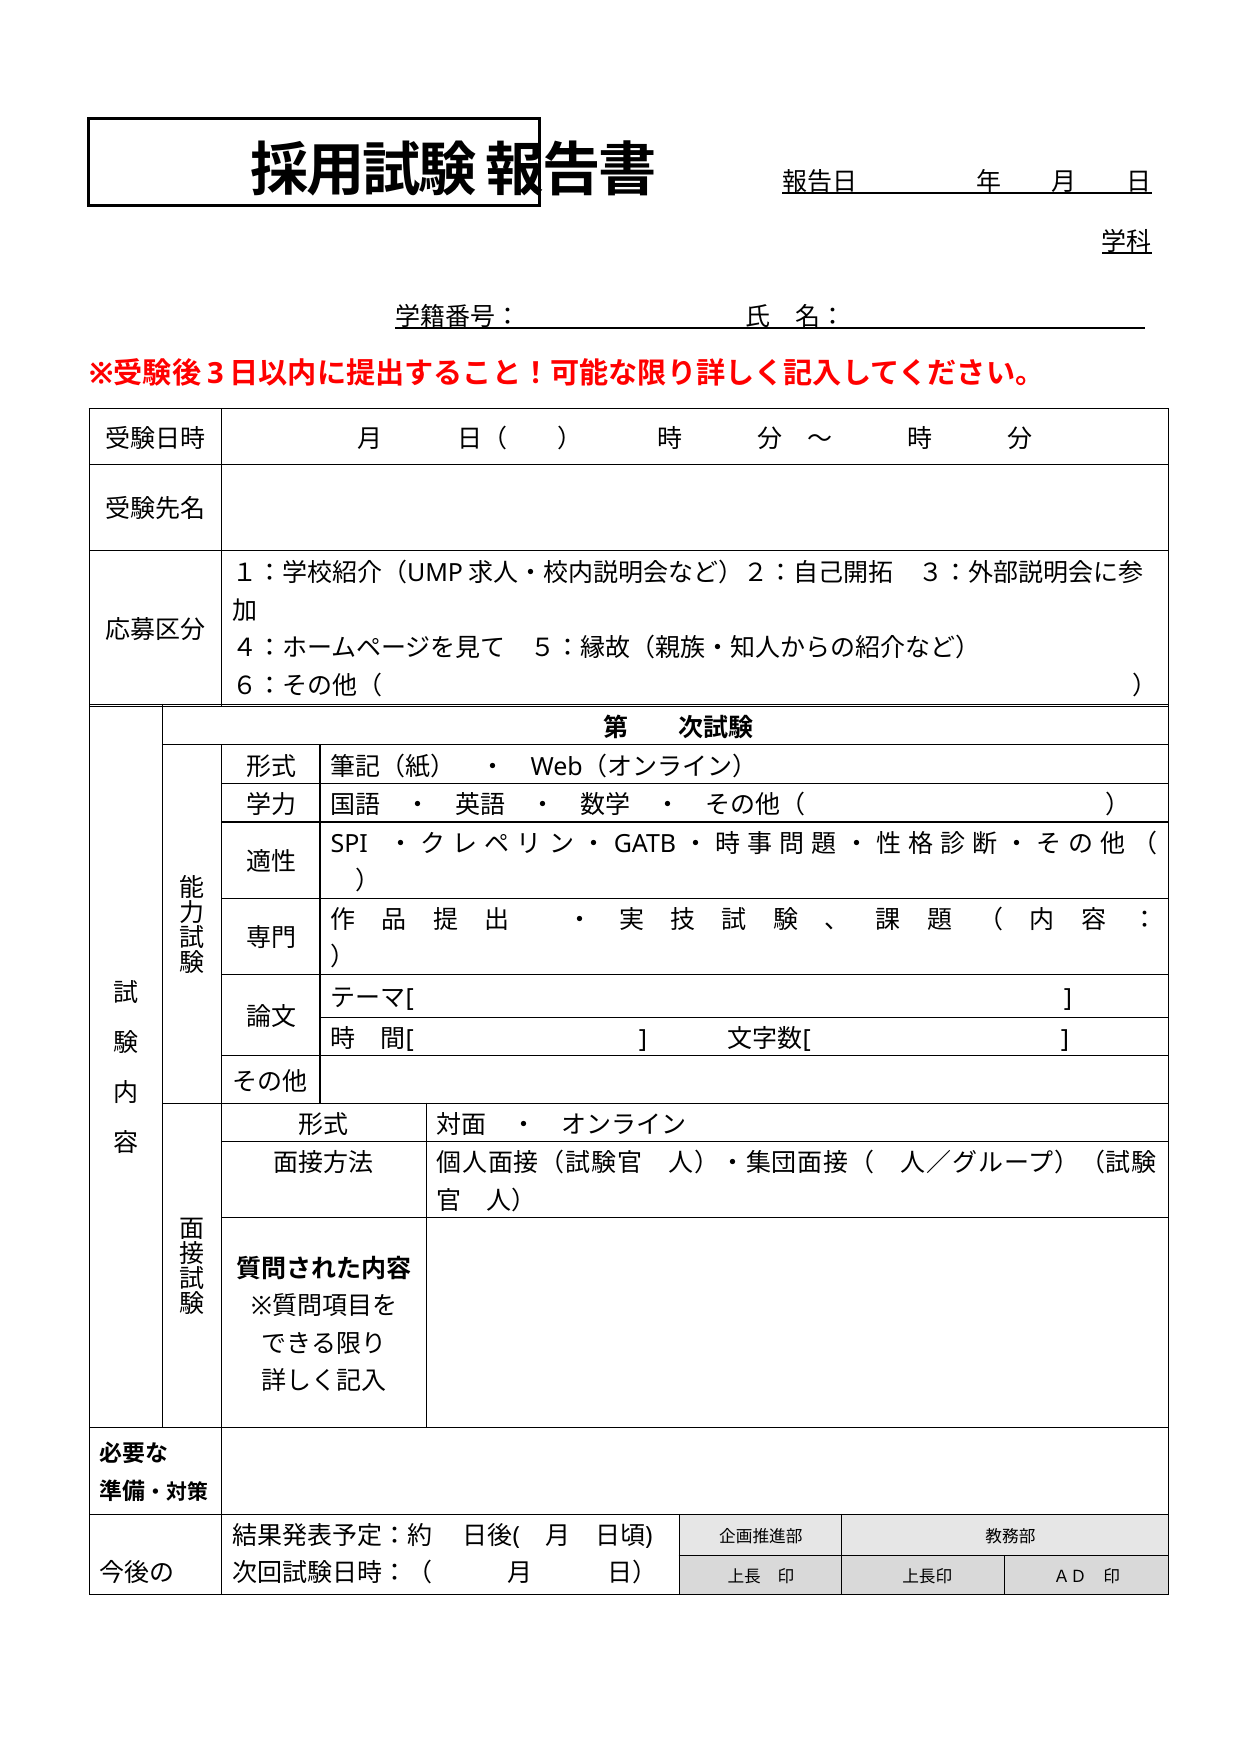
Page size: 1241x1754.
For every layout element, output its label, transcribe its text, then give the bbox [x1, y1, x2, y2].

table_cell 対面 ・ オンライン [427, 1104, 1168, 1141]
table_cell 教務部 [842, 1515, 1168, 1555]
table_cell 面接試験 [163, 1104, 221, 1427]
table_cell 時 間[ ] 文字数[ ] [321, 1018, 1168, 1055]
table_cell [321, 1056, 1168, 1103]
table_header 月 日（ ） 時 分 ～ 時 分 [222, 409, 1168, 464]
table_cell [222, 465, 1168, 549]
table_cell ＡＤ 印 [1005, 1556, 1168, 1594]
table_cell 専門 [222, 899, 319, 973]
table_cell 能力試験 [163, 745, 221, 1103]
table_cell 国語 ・ 英語 ・ 数学 ・ その他（ ） [321, 784, 1168, 821]
table_cell 第 次試験 [163, 707, 1168, 744]
table_cell 形式 [222, 1104, 426, 1141]
table_cell １：学校紹介（UMP求人・校内説明会など）２：自己開拓 ３：外部説明会に参加 ４：ホームページを見て ５：縁故（親族・知人からの紹介など） ６：その他（ ） [222, 551, 1168, 704]
table_cell 質問された内容 ※質問項目を できる限り 詳しく記入 [222, 1218, 426, 1427]
text ※受験後3日以内に提出すること！可能な限り詳しく記入してください。 [89, 333, 1152, 408]
table_cell 適性 [222, 823, 319, 897]
table_cell 形式 [222, 745, 319, 783]
table_cell 受験先名 [90, 465, 221, 549]
table_cell SPI ・クレペリン・GATB・時事問題・性格診断・その他（ ） [321, 823, 1168, 897]
table_cell 必要な 準備・対策 [90, 1428, 221, 1514]
table_cell その他 [222, 1056, 319, 1103]
table_cell 筆記（紙） ・ Web（オンライン） [321, 745, 1168, 783]
table_cell 学力 [222, 784, 319, 821]
table_cell 試 験 内 容 [90, 707, 162, 1427]
table_cell 個人面接（試験官 人）・集団面接（ 人／グループ）（試験官 人） [427, 1142, 1168, 1217]
table_cell 面接方法 [222, 1142, 426, 1217]
table_cell 上長 印 [680, 1556, 841, 1594]
table_header 受験日時 [90, 409, 221, 464]
table_cell 今後の 予定 [90, 1515, 221, 1594]
table_cell 応募区分 [90, 551, 221, 704]
table_cell 上長印 [842, 1556, 1004, 1594]
table_cell 企画推進部 [680, 1515, 841, 1555]
table_cell 作品提出 ・実技試験、課題（内容： ） [321, 899, 1168, 973]
table_cell 論文 [222, 975, 319, 1055]
table_cell [222, 1428, 1168, 1514]
table_cell 結果発表予定：約 日後( 月 日頃) 次回試験日時：（ 月 日） その他予定 ： [222, 1515, 679, 1594]
text 採用試験 報告書 報告日 年 月 日 学科 [89, 108, 1152, 258]
text 学籍番号： 氏 名： [89, 296, 1152, 333]
table_cell テーマ[ ] [321, 975, 1168, 1017]
table_cell [427, 1218, 1168, 1427]
